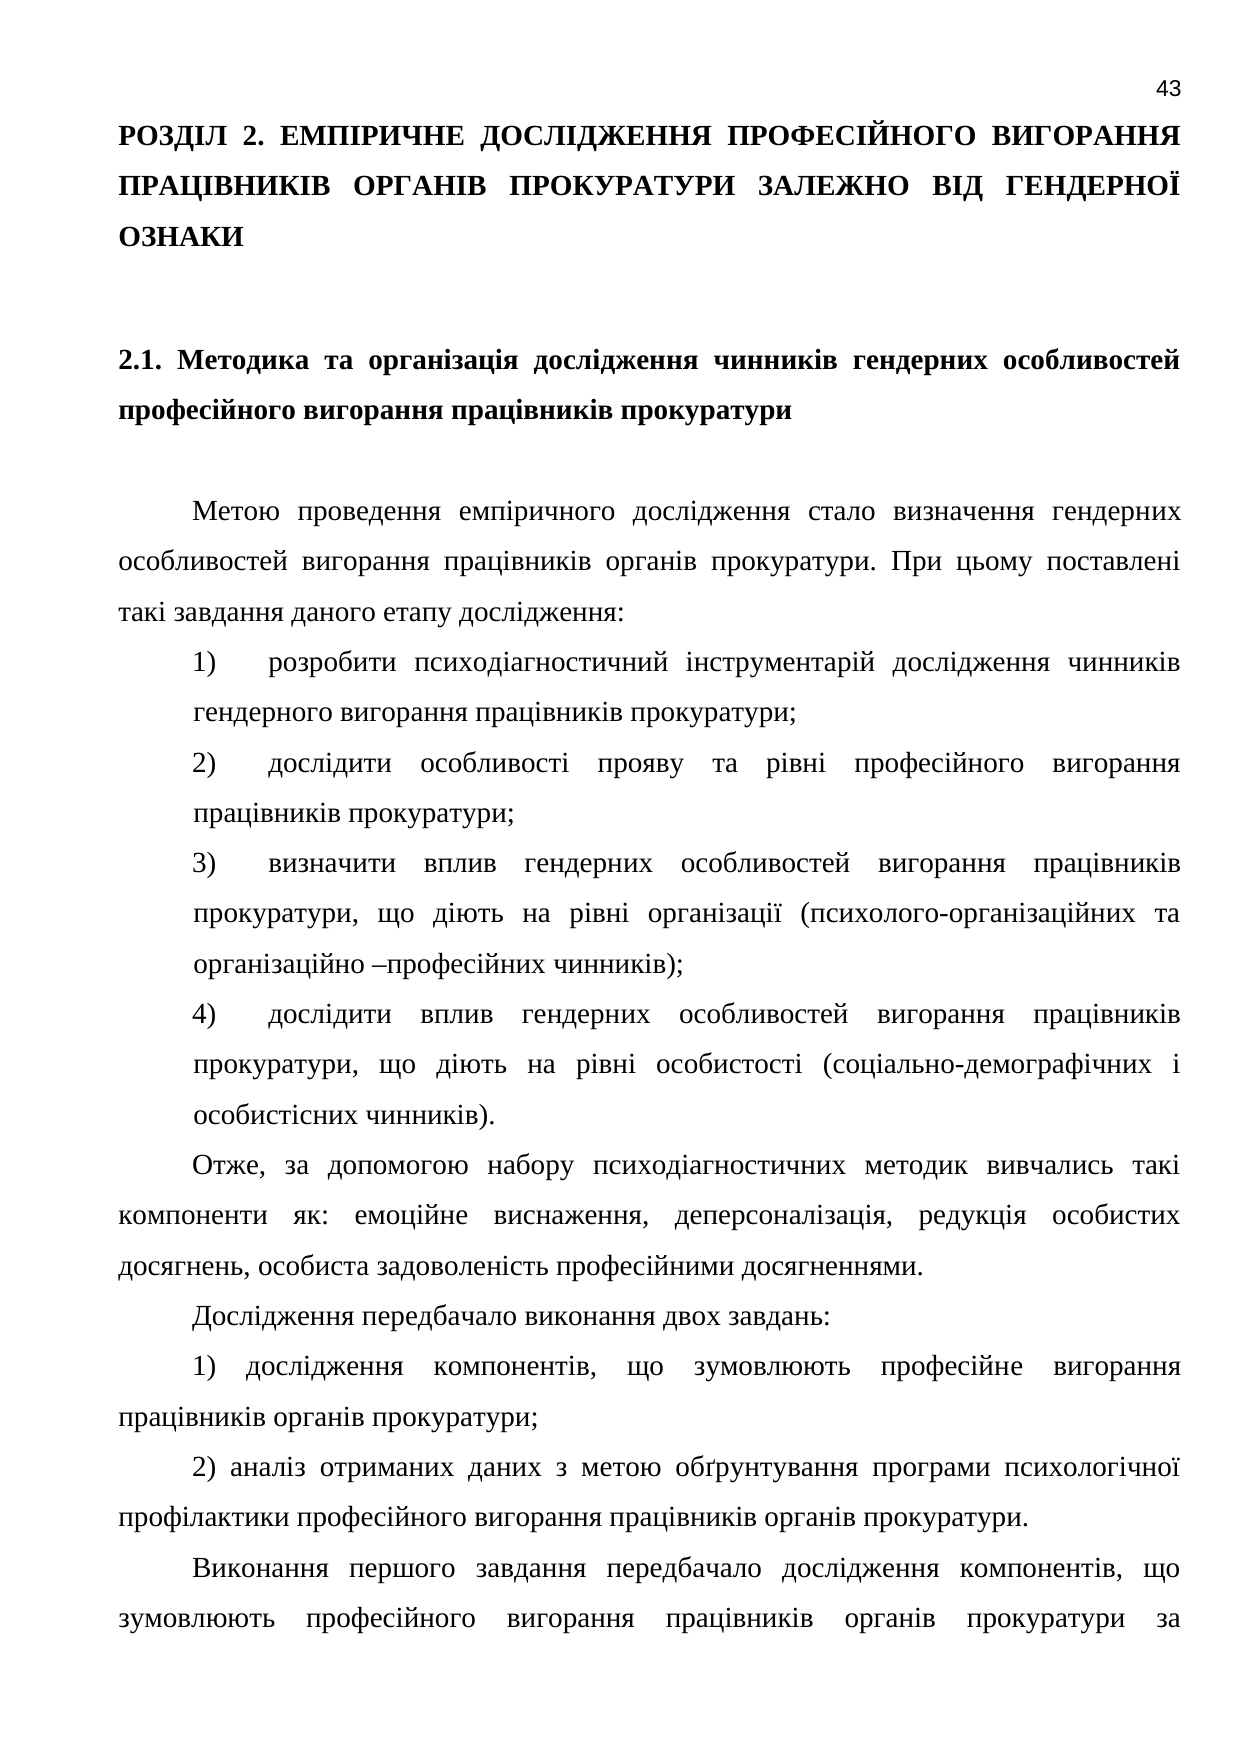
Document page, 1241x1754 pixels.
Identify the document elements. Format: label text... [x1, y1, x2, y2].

list розробити психодіагностичний інструментарій дослідження чинників гендерного вигорання працівників прокуратури; [192, 644, 1181, 728]
text 2.1. Методика та організація дослідження чинників гендерних особливостей професійного вигорання працівників прокуратури [118, 342, 1181, 426]
text 1) дослідження компонентів, що зумовлюють професійне вигорання працівників органів прокуратури; [118, 1348, 1181, 1432]
list визначити вплив гендерних особливостей вигорання працівників прокуратури, що діють на рівні організації (психолого-організаційних та організаційно –професійних чинників); [192, 845, 1181, 979]
text Отже, за допомогою набору психодіагностичних методик вивчались такі компоненти як: емоційне виснаження, деперсоналізація, редукція особистих досягнень, особиста задоволеність професійними досягненнями. [118, 1147, 1181, 1281]
text РОЗДІЛ 2. ЕМПІРИЧНЕ ДОСЛІДЖЕННЯ ПРОФЕСІЙНОГО ВИГОРАННЯ ПРАЦІВНИКІВ ОРГАНІВ ПРОКУРАТУРИ ЗАЛЕЖНО ВІД ГЕНДЕРНОЇ ОЗНАКИ [118, 118, 1181, 252]
text Дослідження передбачало виконання двох завдань: [118, 1298, 1181, 1332]
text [118, 1550, 1181, 1633]
text Метою проведення емпіричного дослідження стало визначення гендерних особливостей вигорання працівників органів прокуратури. При цьому поставлені такі завдання даного етапу дослідження: [118, 493, 1181, 627]
list дослідити особливості прояву та рівні професійного вигорання працівників прокуратури; [192, 745, 1181, 828]
list дослідити вплив гендерних особливостей вигорання працівників прокуратури, що діють на рівні особистості (соціально-демографічних і особистісних чинників). [192, 996, 1181, 1130]
text 2) аналіз отриманих даних з метою обґрунтування програми психологічної профілактики професійного вигорання працівників органів прокуратури. [118, 1449, 1181, 1533]
